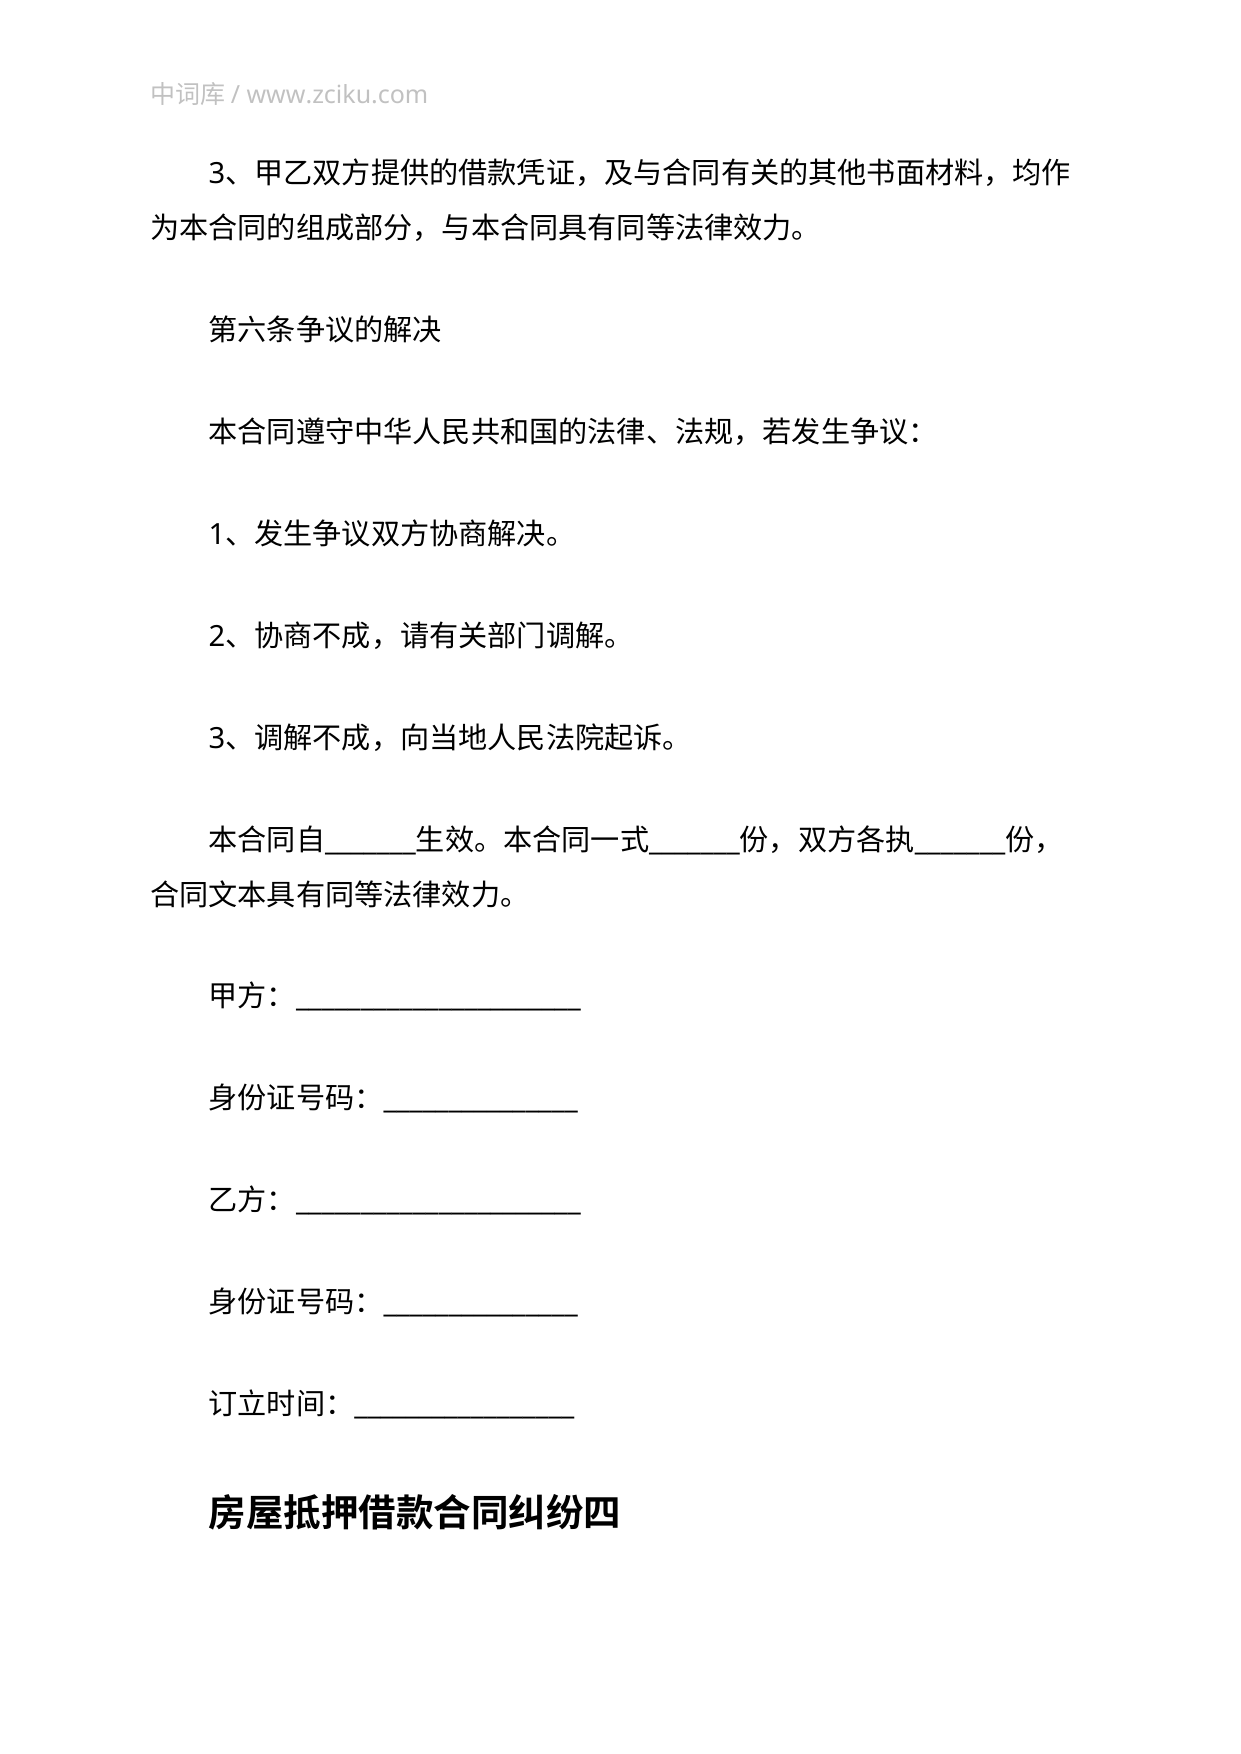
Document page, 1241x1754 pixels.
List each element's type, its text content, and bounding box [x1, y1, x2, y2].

text 身份证号码：_______________ [150, 1279, 1090, 1321]
text 本合同遵守中华人民共和国的法律、法规，若发生争议： [150, 408, 1090, 451]
text 1、发生争议双方协商解决。 [150, 510, 1090, 553]
text 身份证号码：_______________ [150, 1075, 1090, 1117]
text 本合同自_______生效。本合同一式_______份，双方各执_______份，合同文本具有同等法律效力。 [150, 816, 1090, 913]
text 第六条争议的解决 [150, 307, 1090, 349]
text 乙方：______________________ [150, 1177, 1090, 1219]
text 房屋抵押借款合同纠纷四 [150, 1483, 1090, 1537]
text 订立时间：_________________ [150, 1381, 1090, 1423]
text 3、调解不成，向当地人民法院起诉。 [150, 714, 1090, 757]
text 甲方：______________________ [150, 973, 1090, 1015]
text 2、协商不成，请有关部门调解。 [150, 612, 1090, 655]
text 3、甲乙双方提供的借款凭证，及与合同有关的其他书面材料，均作为本合同的组成部分，与本合同具有同等法律效力。 [150, 150, 1090, 247]
